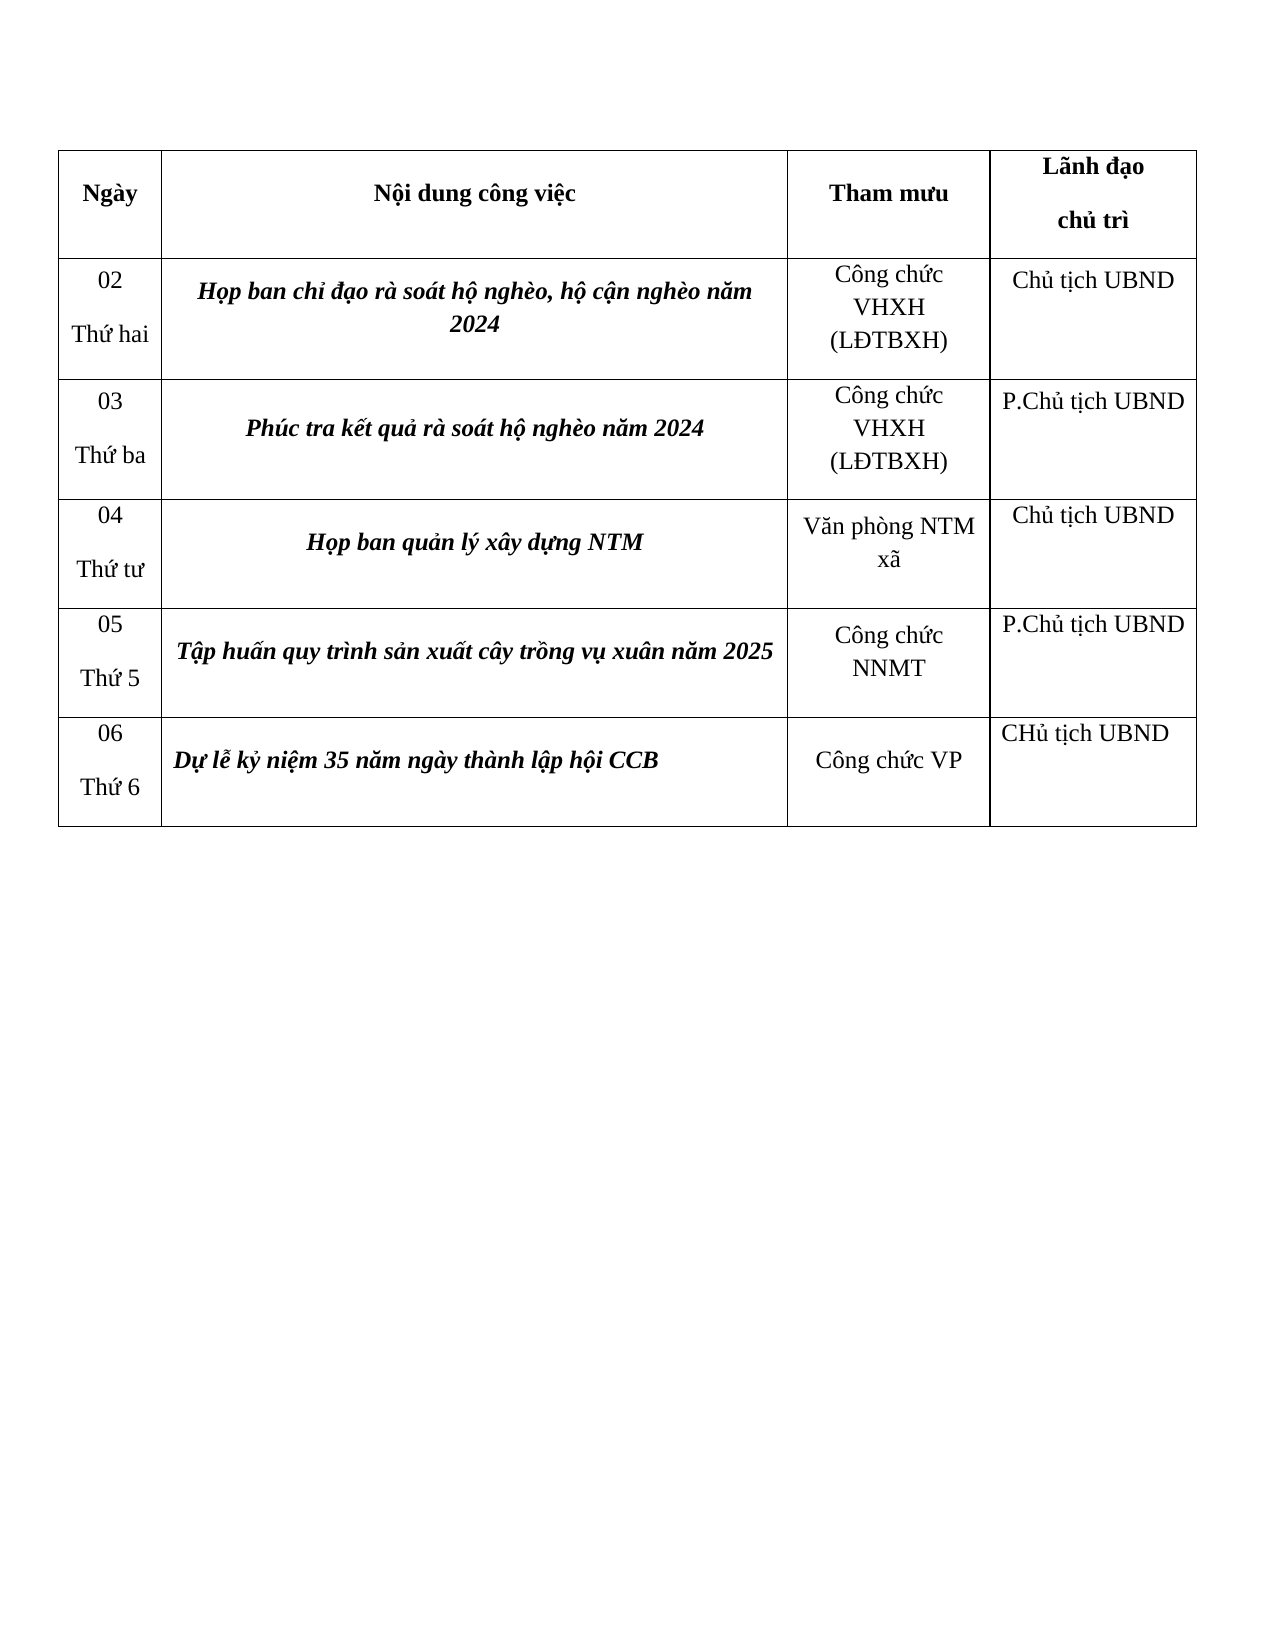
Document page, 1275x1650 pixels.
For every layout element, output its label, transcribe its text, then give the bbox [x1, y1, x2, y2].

table_cell 05 Thứ 5 [59, 609, 161, 717]
table_header Ngày [59, 151, 161, 258]
table_cell Họp ban quản lý xây dựng NTM [162, 500, 787, 608]
table_cell Chủ tịch UBND [991, 259, 1196, 379]
table_cell CHủ tịch UBND [991, 718, 1196, 826]
table_cell 03 Thứ ba [59, 380, 161, 499]
table_cell Công chức VHXH (LĐTBXH) [788, 259, 989, 379]
table_cell Văn phòng NTM xã [788, 500, 989, 608]
table_cell Dự lễ kỷ niệm 35 năm ngày thành lập hội CCB [162, 718, 787, 826]
table_header Nội dung công việc [162, 151, 787, 258]
table_cell P.Chủ tịch UBND [991, 380, 1196, 499]
table_cell Chủ tịch UBND [991, 500, 1196, 608]
table_cell P.Chủ tịch UBND [991, 609, 1196, 717]
table_cell 04 Thứ tư [59, 500, 161, 608]
table_cell Tập huấn quy trình sản xuất cây trồng vụ xuân năm 2025 [162, 609, 787, 717]
table_cell Công chức NNMT [788, 609, 989, 717]
table_cell Họp ban chỉ đạo rà soát hộ nghèo, hộ cận nghèo năm 2024 [162, 259, 787, 379]
table_cell Phúc tra kết quả rà soát hộ nghèo năm 2024 [162, 380, 787, 499]
table_cell Công chức VHXH (LĐTBXH) [788, 380, 989, 499]
table_cell Công chức VP [788, 718, 989, 826]
table_cell 02 Thứ hai [59, 259, 161, 379]
table_cell 06 Thứ 6 [59, 718, 161, 826]
table_header Tham mưu [788, 151, 989, 258]
table_header Lãnh đạo chủ trì [991, 151, 1196, 258]
